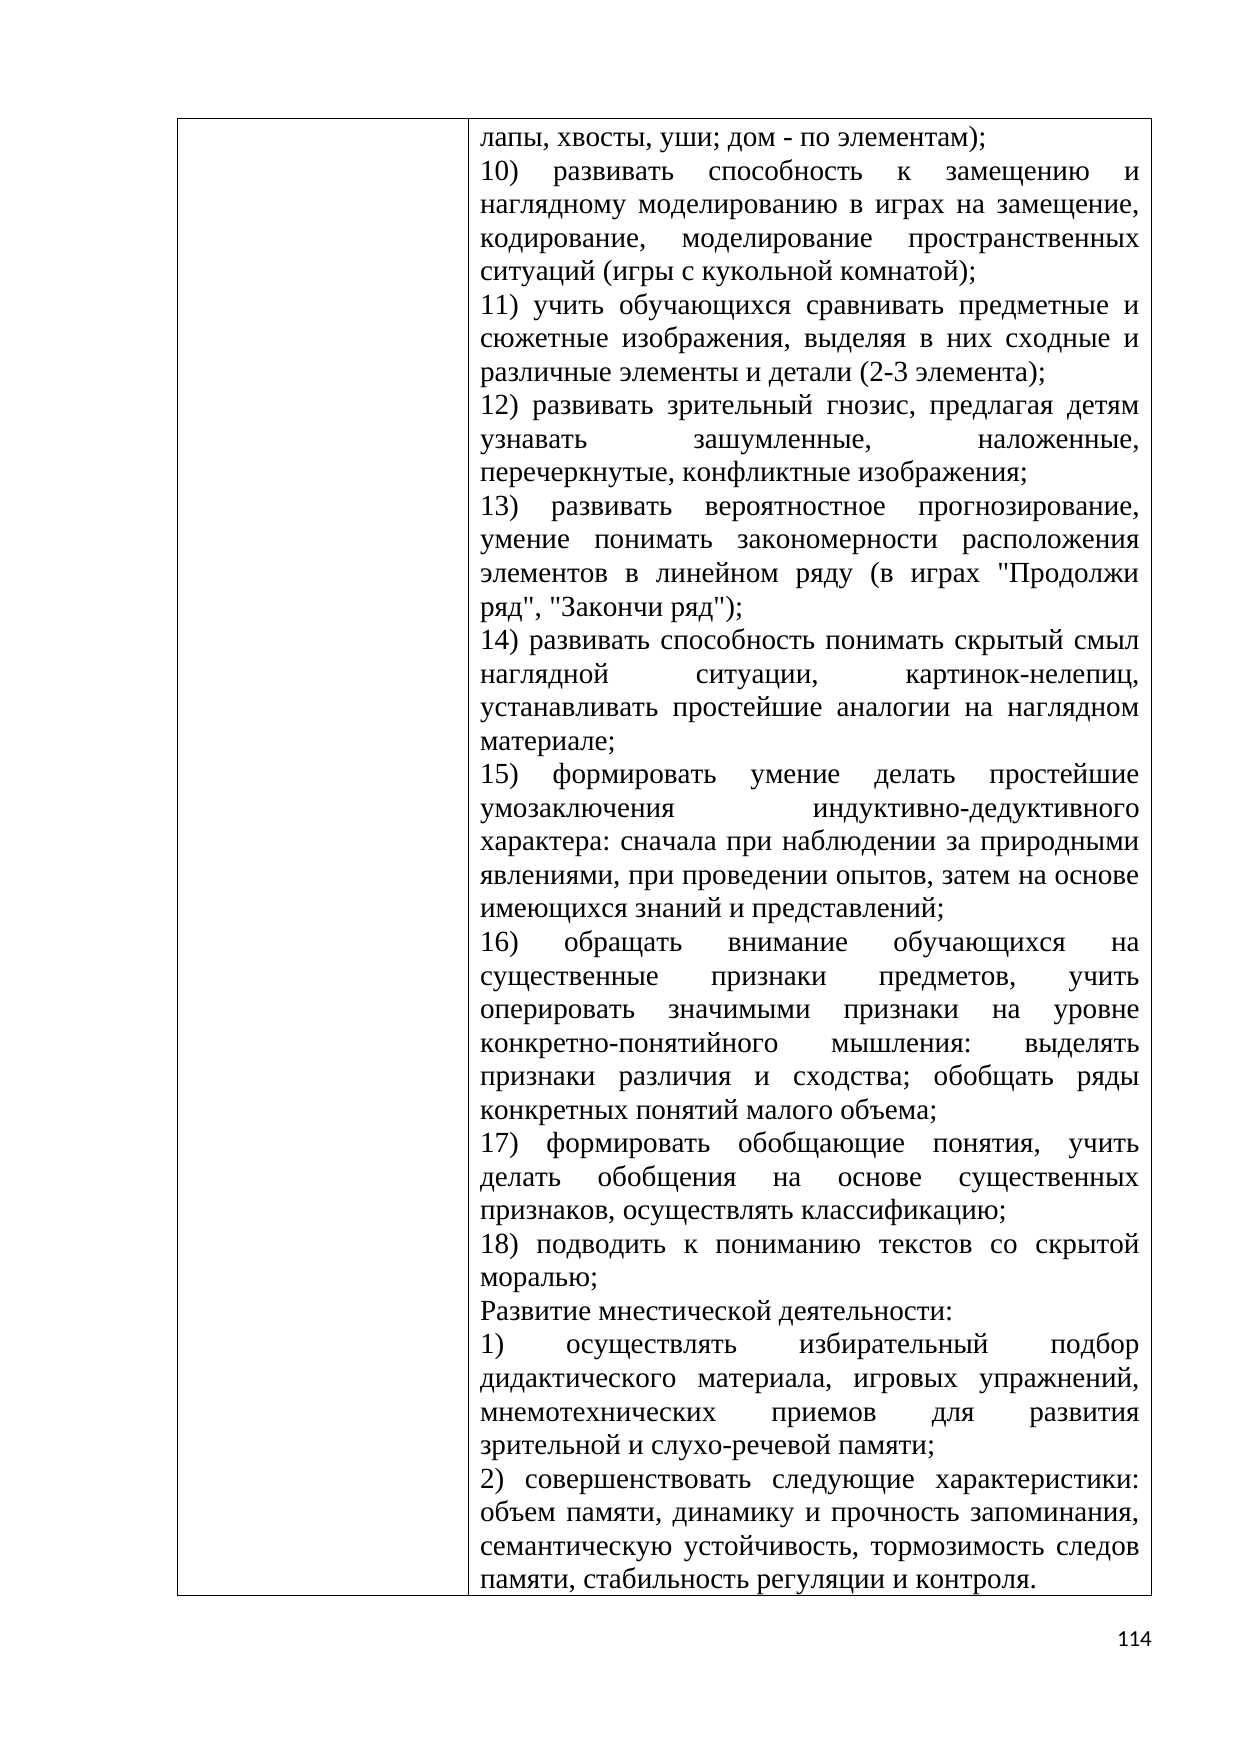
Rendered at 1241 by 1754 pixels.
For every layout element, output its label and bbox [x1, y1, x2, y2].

table_cell [178, 119, 468, 1595]
table_cell [469, 119, 1151, 1595]
